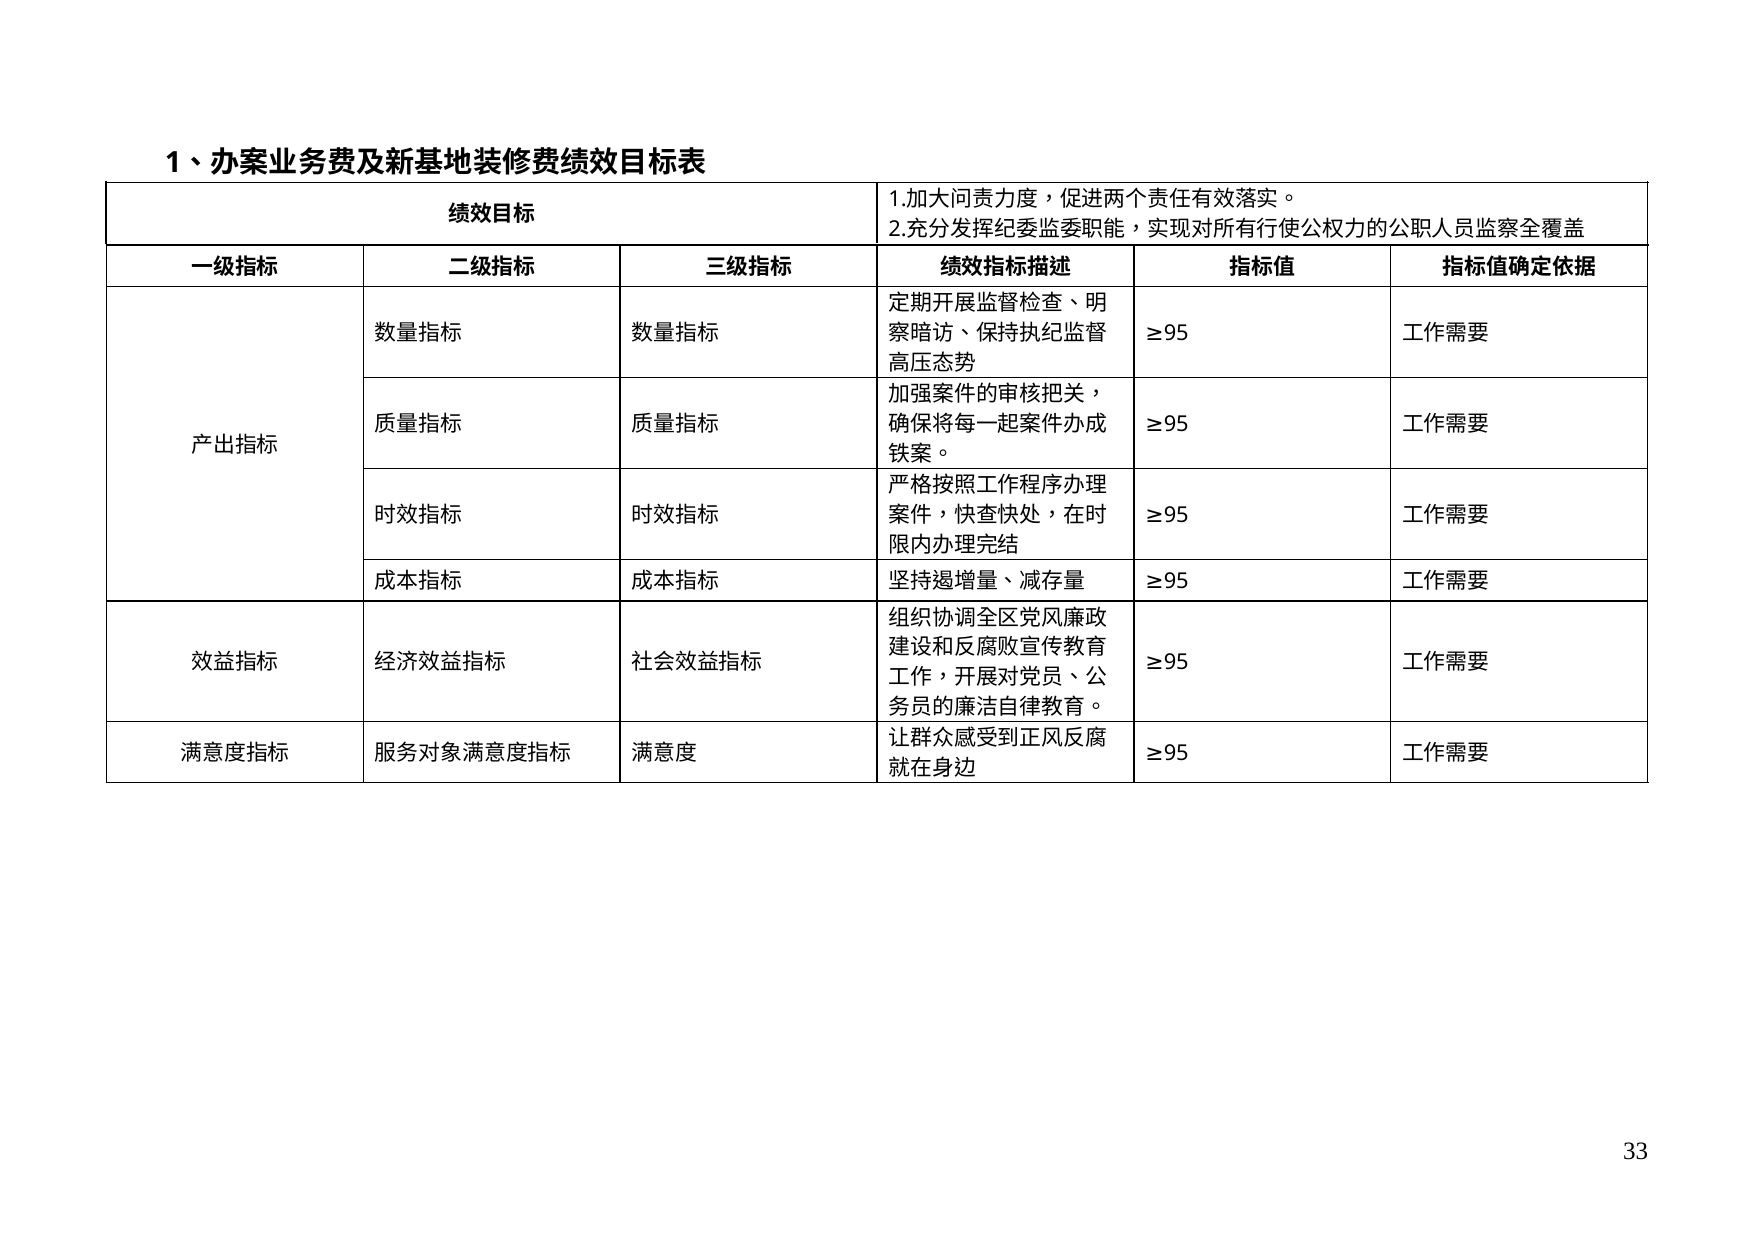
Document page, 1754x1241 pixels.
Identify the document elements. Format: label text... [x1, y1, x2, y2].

table_cell 社会效益指标 [621, 602, 876, 721]
table_header 二级指标 [364, 246, 619, 286]
table_header 指标值 [1135, 246, 1390, 286]
table_cell 时效指标 [621, 469, 876, 558]
table_cell 服务对象满意度指标 [364, 722, 619, 782]
table_cell 数量指标 [621, 287, 876, 377]
table_cell 工作需要 [1391, 602, 1647, 721]
table_cell ≥95 [1135, 287, 1390, 377]
table_cell 工作需要 [1391, 287, 1647, 377]
table_cell ≥95 [1135, 469, 1390, 558]
table_cell 时效指标 [364, 469, 619, 558]
table_cell 定期开展监督检查、明察暗访、保持执纪监督高压态势 [878, 287, 1133, 377]
table_cell 组织协调全区党风廉政建设和反腐败宣传教育工作，开展对党员、公务员的廉洁自律教育。 [878, 602, 1133, 721]
table_cell 质量指标 [364, 378, 619, 468]
table_cell 工作需要 [1391, 722, 1647, 782]
table_cell 满意度指标 [107, 722, 363, 782]
table_header 1.加大问责力度，促进两个责任有效落实。 2.充分发挥纪委监委职能，实现对所有行使公权力的公职人员监察全覆盖 [878, 183, 1647, 243]
table_header 绩效目标 [107, 183, 876, 243]
table_cell 坚持遏增量、减存量 [878, 560, 1133, 600]
table_header 指标值确定依据 [1391, 246, 1647, 286]
table_cell 加强案件的审核把关，确保将每一起案件办成铁案。 [878, 378, 1133, 468]
table_cell ≥95 [1135, 602, 1390, 721]
table_cell 工作需要 [1391, 378, 1647, 468]
table_cell 经济效益指标 [364, 602, 619, 721]
table_cell 严格按照工作程序办理案件，快查快处，在时限内办理完结 [878, 469, 1133, 558]
table_cell 成本指标 [621, 560, 876, 600]
table_cell ≥95 [1135, 378, 1390, 468]
table_cell 工作需要 [1391, 469, 1647, 558]
table_header 三级指标 [621, 246, 876, 286]
table_cell ≥95 [1135, 722, 1390, 782]
table_cell 产出指标 [107, 287, 363, 600]
table_header 一级指标 [107, 246, 363, 286]
table_cell 成本指标 [364, 560, 619, 600]
text 1、办案业务费及新基地装修费绩效目标表 [106, 142, 1648, 181]
table_header 绩效指标描述 [878, 246, 1133, 286]
table_cell 质量指标 [621, 378, 876, 468]
table_cell 效益指标 [107, 602, 363, 721]
table_cell 工作需要 [1391, 560, 1647, 600]
table_cell ≥95 [1135, 560, 1390, 600]
table_cell 满意度 [621, 722, 876, 782]
table_cell 让群众感受到正风反腐就在身边 [878, 722, 1133, 782]
table_cell 数量指标 [364, 287, 619, 377]
